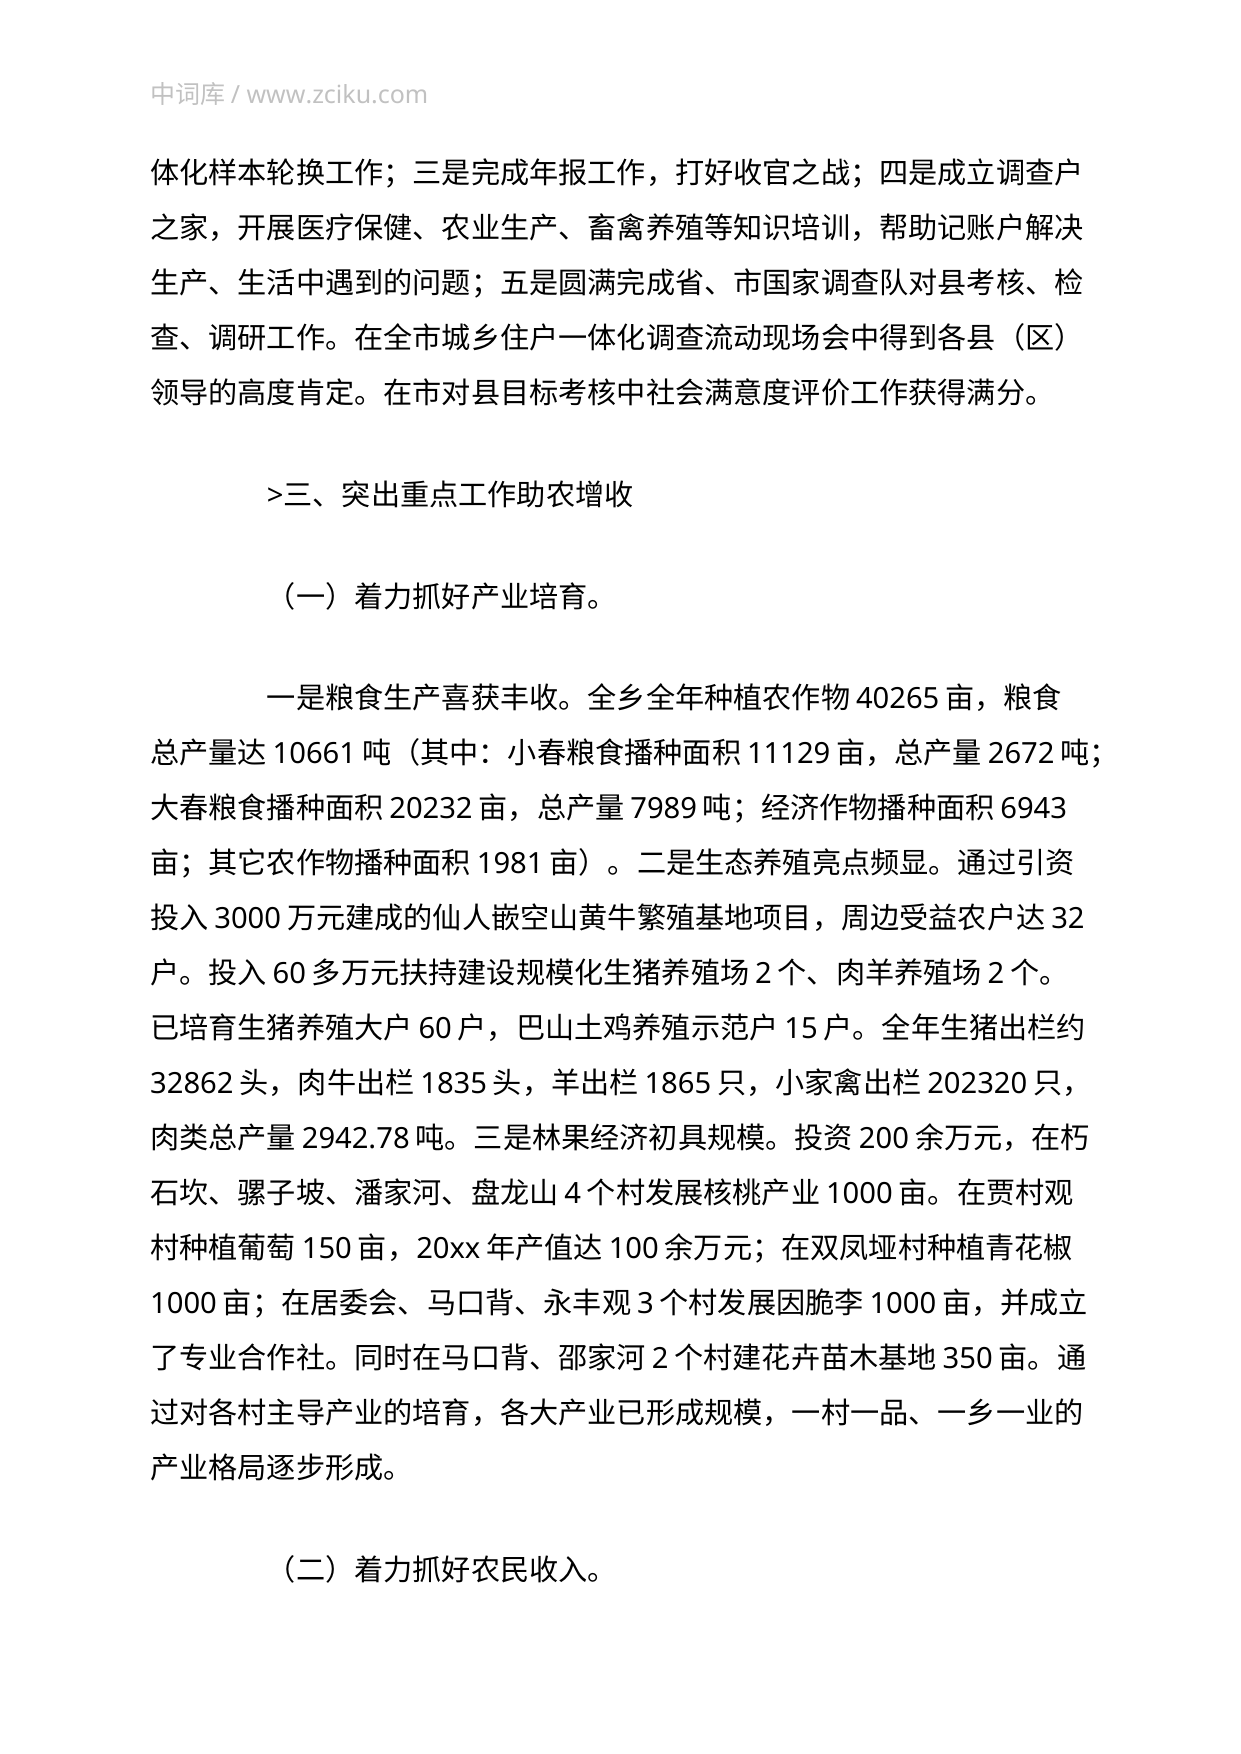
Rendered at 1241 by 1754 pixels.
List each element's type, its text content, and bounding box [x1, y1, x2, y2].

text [150, 150, 1090, 412]
text （一）着力抓好产业培育。 [150, 573, 1090, 616]
text >三、突出重点工作助农增收 [150, 471, 1090, 514]
text （二）着力抓好农民收入。 [150, 1547, 1090, 1589]
text 一是粮食生产喜获丰收。全乡全年种植农作物40265亩，粮食总产量达10661吨（其中：小春粮食播种面积11129亩，总产量2672吨；大春粮食播种面积20232亩，总产量7989吨；经济作物播种面积6943亩；其它农作物播种面积1981亩）。二是生态养殖亮点频显。通过引资投入3000万元建成的仙人嵌空山黄牛繁殖基地项目，周边受益农户达32户。投入60多万元扶持建设规模化生猪养殖场2个、肉羊养殖场2个。已培育生猪养殖大户60户，巴山土鸡养殖示范户15户。全年生猪出栏约32862头，肉牛出栏1835头，羊出栏1865只，小家禽出栏202320只，肉类总产量2942.78吨。三是林果经济初具规模。投资200余万元，在朽石坎、骡子坡、潘家河、盘龙山4个村发展核桃产业1000亩。在贾村观村种植葡萄150亩，20xx年产值达100余万元；在双凤垭村种植青花椒1000亩；在居委会、马口背、永丰观3个村发展因脆李1000亩，并成立了专业合作社。同时在马口背、邵家河2个村建花卉苗木基地350亩。通过对各村主导产业的培育，各大产业已形成规模，一村一品、一乡一业的产业格局逐步形成。 [150, 675, 1090, 1487]
